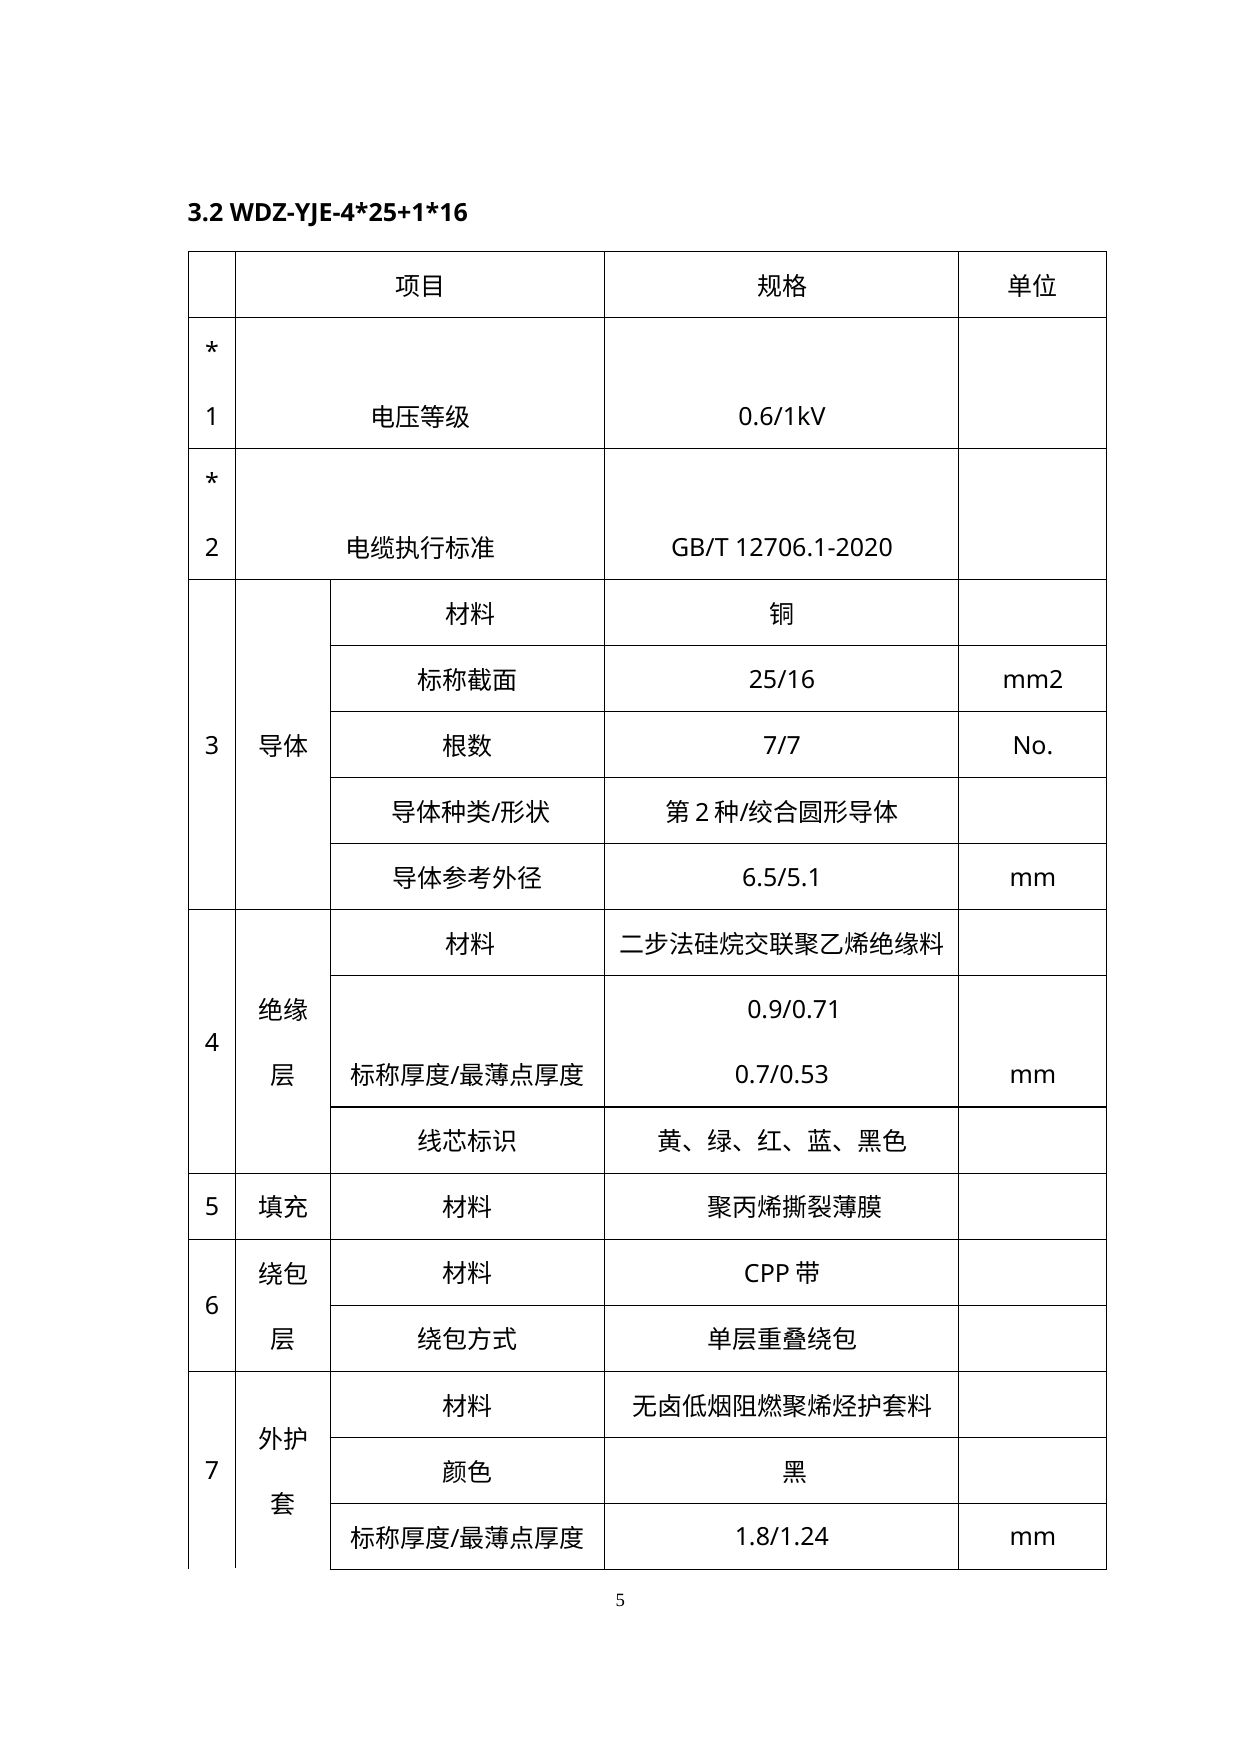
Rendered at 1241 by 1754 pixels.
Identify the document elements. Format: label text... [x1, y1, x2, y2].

table_cell 5 [189, 1174, 235, 1238]
table_cell 材料 [331, 1174, 604, 1238]
table_cell CPP带 [605, 1240, 958, 1304]
table_cell 材料 [331, 580, 604, 645]
table_cell 7 [189, 1372, 235, 1569]
table_cell mm2 [959, 646, 1106, 711]
table_cell [959, 1240, 1106, 1304]
table_cell 线芯标识 [331, 1108, 604, 1172]
table_cell 标称厚度/最薄点厚度 [331, 1504, 604, 1569]
table_cell 6 [189, 1240, 235, 1371]
table_cell 第2种/绞合圆形导体 [605, 778, 958, 843]
table_cell *1 [189, 318, 235, 448]
table_cell [959, 580, 1106, 645]
table_cell No. [959, 712, 1106, 777]
table_header 规格 [605, 252, 958, 317]
table_cell 导体参考外径 [331, 844, 604, 909]
table_cell 黄、绿、红、蓝、黑色 [605, 1108, 958, 1172]
table_cell [959, 318, 1106, 448]
table_cell 根数 [331, 712, 604, 777]
table_cell 铜 [605, 580, 958, 645]
table_cell 4 [189, 910, 235, 1172]
table_cell 黑 [605, 1438, 958, 1503]
table_cell mm [959, 1504, 1106, 1569]
table_cell [959, 1438, 1106, 1503]
table_cell 导体种类/形状 [331, 778, 604, 843]
table_cell 颜色 [331, 1438, 604, 1503]
table_cell 填充 [236, 1174, 330, 1238]
table_cell 7/7 [605, 712, 958, 777]
table_header 项目 [236, 252, 604, 317]
table_header 单位 [959, 252, 1106, 317]
table_cell 二步法硅烷交联聚乙烯绝缘料 [605, 910, 958, 975]
table_cell 0.6/1kV [605, 318, 958, 448]
table_cell 无卤低烟阻燃聚烯烃护套料 [605, 1372, 958, 1437]
table_cell mm [959, 976, 1106, 1106]
table_cell [959, 910, 1106, 975]
table_cell [959, 1372, 1106, 1437]
table_cell 0.9/0.71 0.7/0.53 [605, 976, 958, 1106]
table_cell [959, 1306, 1106, 1371]
table_cell 3 [189, 580, 235, 909]
table_cell [959, 778, 1106, 843]
table_cell 单层重叠绕包 [605, 1306, 958, 1371]
table_cell 外护套 [235, 1372, 330, 1569]
table_cell 标称截面 [331, 646, 604, 711]
table_cell 1.8/1.24 [605, 1504, 958, 1569]
title 3.2 WDZ-YJE-4*25+1*16 [187, 180, 1053, 245]
table_header [189, 252, 235, 317]
table_cell 材料 [331, 910, 604, 975]
table_cell 导体 [236, 580, 330, 909]
table_cell GB/T 12706.1-2020 [605, 449, 958, 579]
table_cell [959, 449, 1106, 579]
table_cell mm [959, 844, 1106, 909]
table_cell 绕包方式 [331, 1306, 604, 1371]
table_cell 电缆执行标准 [236, 449, 604, 579]
table_cell 材料 [331, 1240, 604, 1304]
table_cell 材料 [331, 1372, 604, 1437]
table_cell 绝缘层 [236, 910, 330, 1172]
table_cell 标称厚度/最薄点厚度 [331, 976, 604, 1106]
table_cell 聚丙烯撕裂薄膜 [605, 1174, 958, 1238]
table_cell 25/16 [605, 646, 958, 711]
table_cell 电压等级 [236, 318, 604, 448]
table_cell 绕包层 [236, 1240, 330, 1371]
table_cell 6.5/5.1 [605, 844, 958, 909]
table_cell [959, 1174, 1106, 1238]
table_cell *2 [189, 449, 235, 579]
table_cell [959, 1108, 1106, 1172]
